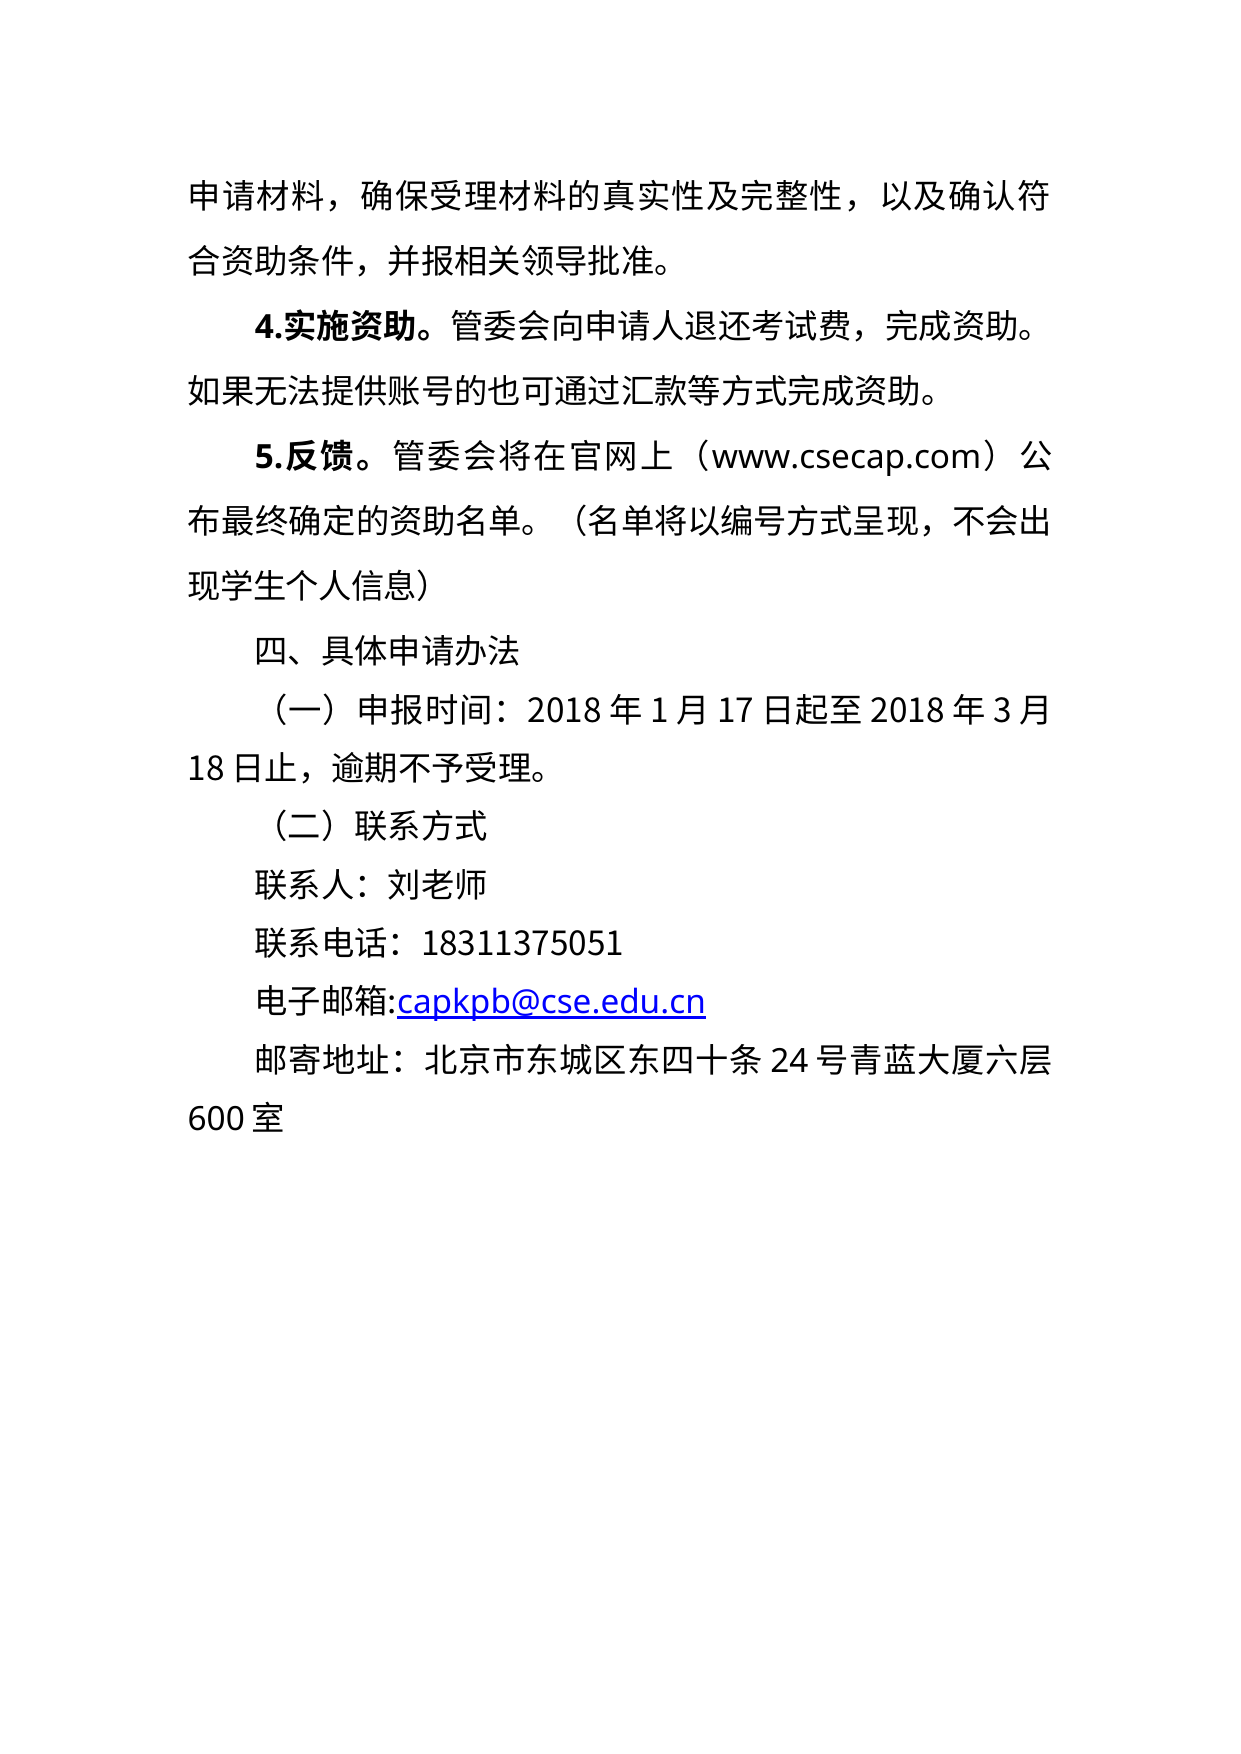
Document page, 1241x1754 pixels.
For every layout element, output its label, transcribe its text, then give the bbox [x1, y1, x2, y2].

text 4.实施资助。管委会向申请人退还考试费，完成资助。如果无法提供账号的也可通过汇款等方式完成资助。 [187, 292, 1053, 422]
text （二）联系方式 [187, 792, 1053, 850]
text 电子邮箱:capkpb@cse.edu.cn [187, 967, 1053, 1025]
text （一）申报时间：2018年1月17日起至2018年3月18日止，逾期不予受理。 [187, 675, 1053, 792]
text 四、具体申请办法 [187, 617, 1053, 675]
text 联系人：刘老师 [187, 850, 1053, 909]
text 联系电话：18311375051 [187, 909, 1053, 967]
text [187, 162, 1053, 292]
text 邮寄地址：北京市东城区东四十条24号青蓝大厦六层600室 [187, 1025, 1053, 1142]
text 5.反馈。管委会将在官网上（www.csecap.com）公布最终确定的资助名单。（名单将以编号方式呈现，不会出现学生个人信息） [187, 422, 1053, 617]
